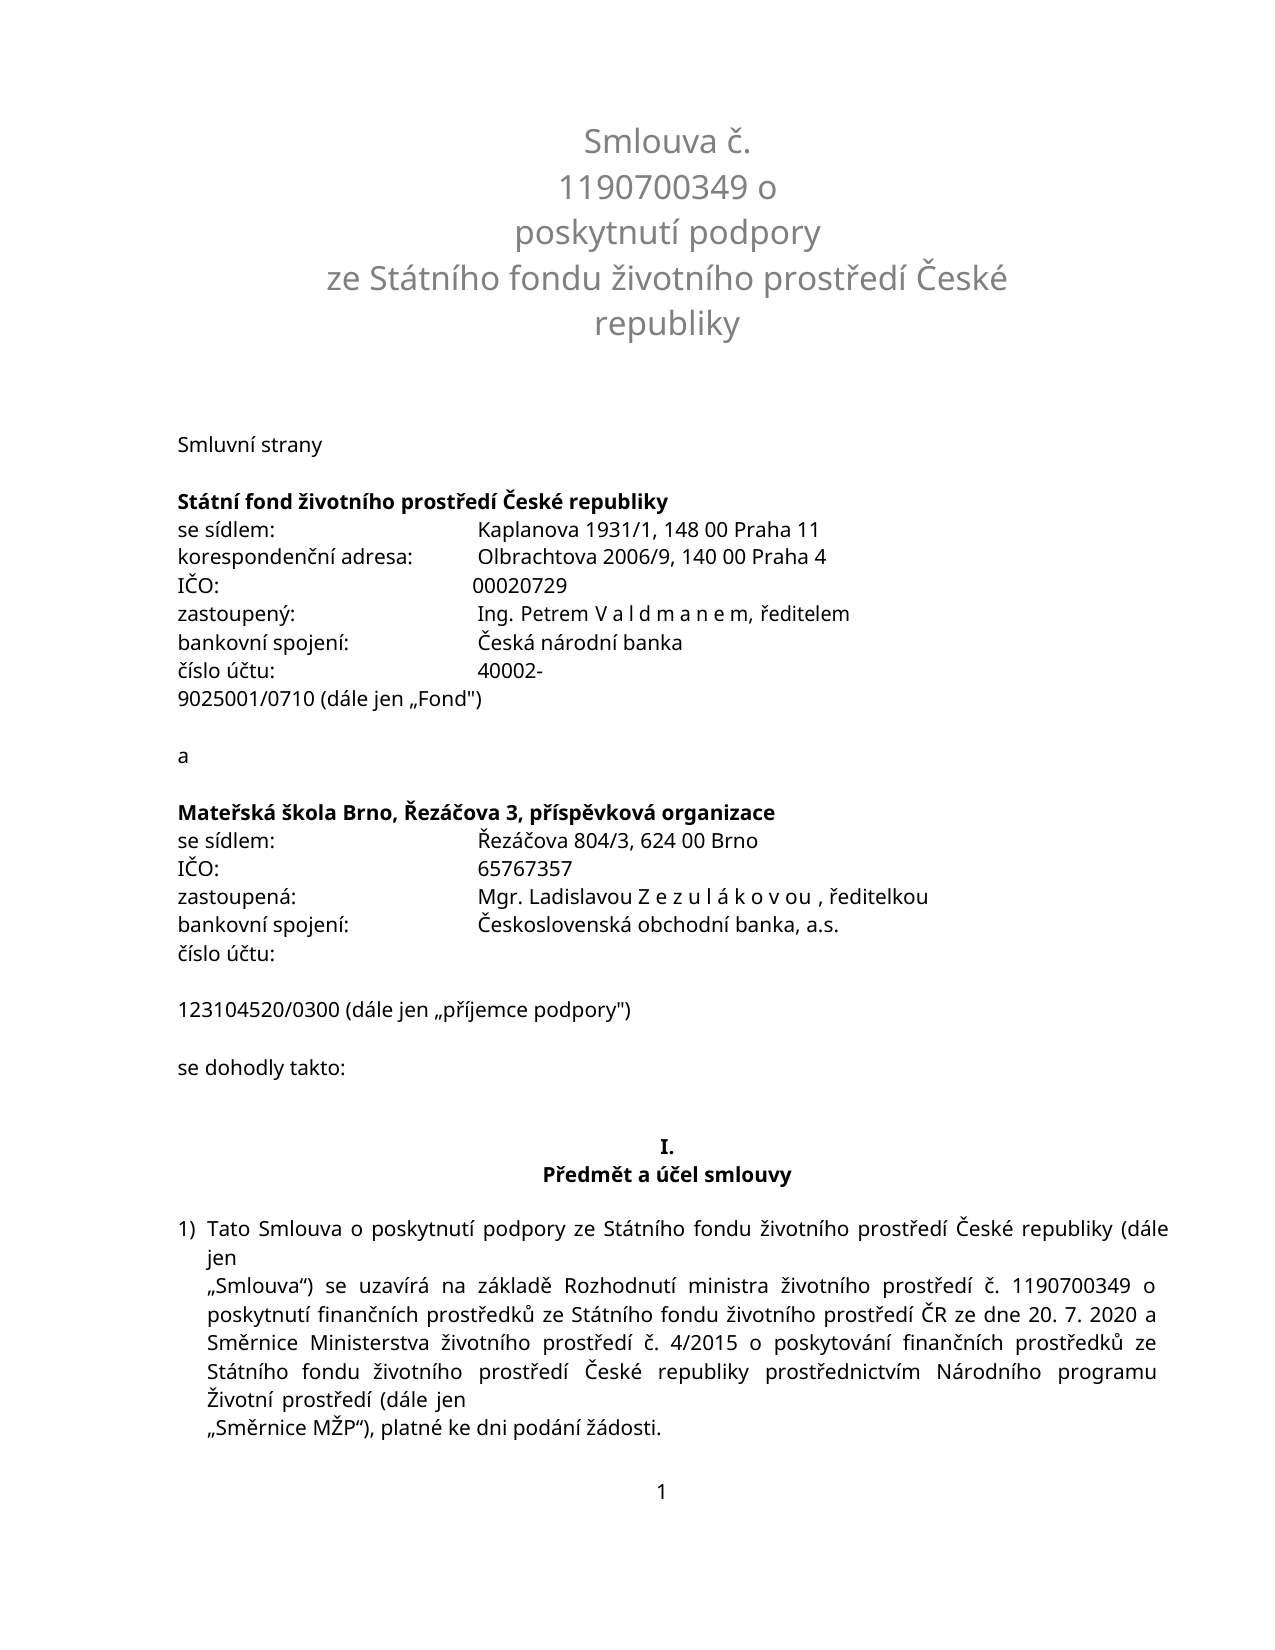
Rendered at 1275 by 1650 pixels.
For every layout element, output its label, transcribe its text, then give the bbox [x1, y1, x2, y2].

text „Směrnice MŽP“), platné ke dni podání žádosti. [207, 1414, 1169, 1441]
list Tato Smlouva o poskytnutí podpory ze Státního fondu životního prostředí České republiky (dále jen [177, 1214, 1169, 1271]
text IČO: 00020729 [177, 571, 1169, 599]
subtitle Mateřská škola Brno, Řezáčova 3, příspěvková organizace [177, 798, 1169, 826]
text se sídlem: Řezáčova 804/3, 624 00 Brno [177, 827, 1169, 854]
text zastoupený: Ing. Petrem V a l d m a n e m, ředitelem [177, 599, 1169, 628]
title ze Státního fondu životního prostředí České republiky [272, 254, 1061, 345]
text číslo účtu: 40002-9025001/0710 (dále jen „Fond") [177, 657, 674, 712]
text se dohodly takto: [177, 1053, 1169, 1081]
text Smluvní strany [177, 430, 1169, 459]
text korespondenční adresa: Olbrachtova 2006/9, 140 00 Praha 4 [177, 542, 1169, 571]
text bankovní spojení: Československá obchodní banka, a.s. [177, 910, 1169, 939]
text zastoupená: Mgr. Ladislavou Z e z u l á k o v ou , ředitelkou [177, 882, 1169, 910]
title Smlouva č. 1190700349 o poskytnutí podpory [494, 118, 841, 254]
text IČO: 65767357 [177, 854, 1169, 882]
text bankovní spojení: Česká národní banka [177, 628, 1169, 656]
text „Smlouva“) se uzavírá na základě Rozhodnutí ministra životního prostředí č. 1190700349 o poskytnutí finančních prostředků ze Státního fondu životního prostředí ČR ze dne 20. 7. 2020 a Směrnice Ministerstva životního prostředí č. 4/2015 o poskytování finančních prostředků ze Státního fondu životního prostředí České republiky prostřednictvím Národního programu Životní prostředí (dále jen [207, 1272, 1157, 1414]
text číslo účtu: 123104520/0300 (dále jen „příjemce podpory") [177, 939, 632, 1024]
subtitle Státní fond životního prostředí České republiky [177, 487, 1169, 515]
text se sídlem: Kaplanova 1931/1, 148 00 Praha 11 [177, 515, 1169, 542]
subtitle I. [493, 1132, 841, 1161]
text a [177, 741, 1169, 769]
subtitle Předmět a účel smlouvy [493, 1161, 841, 1189]
